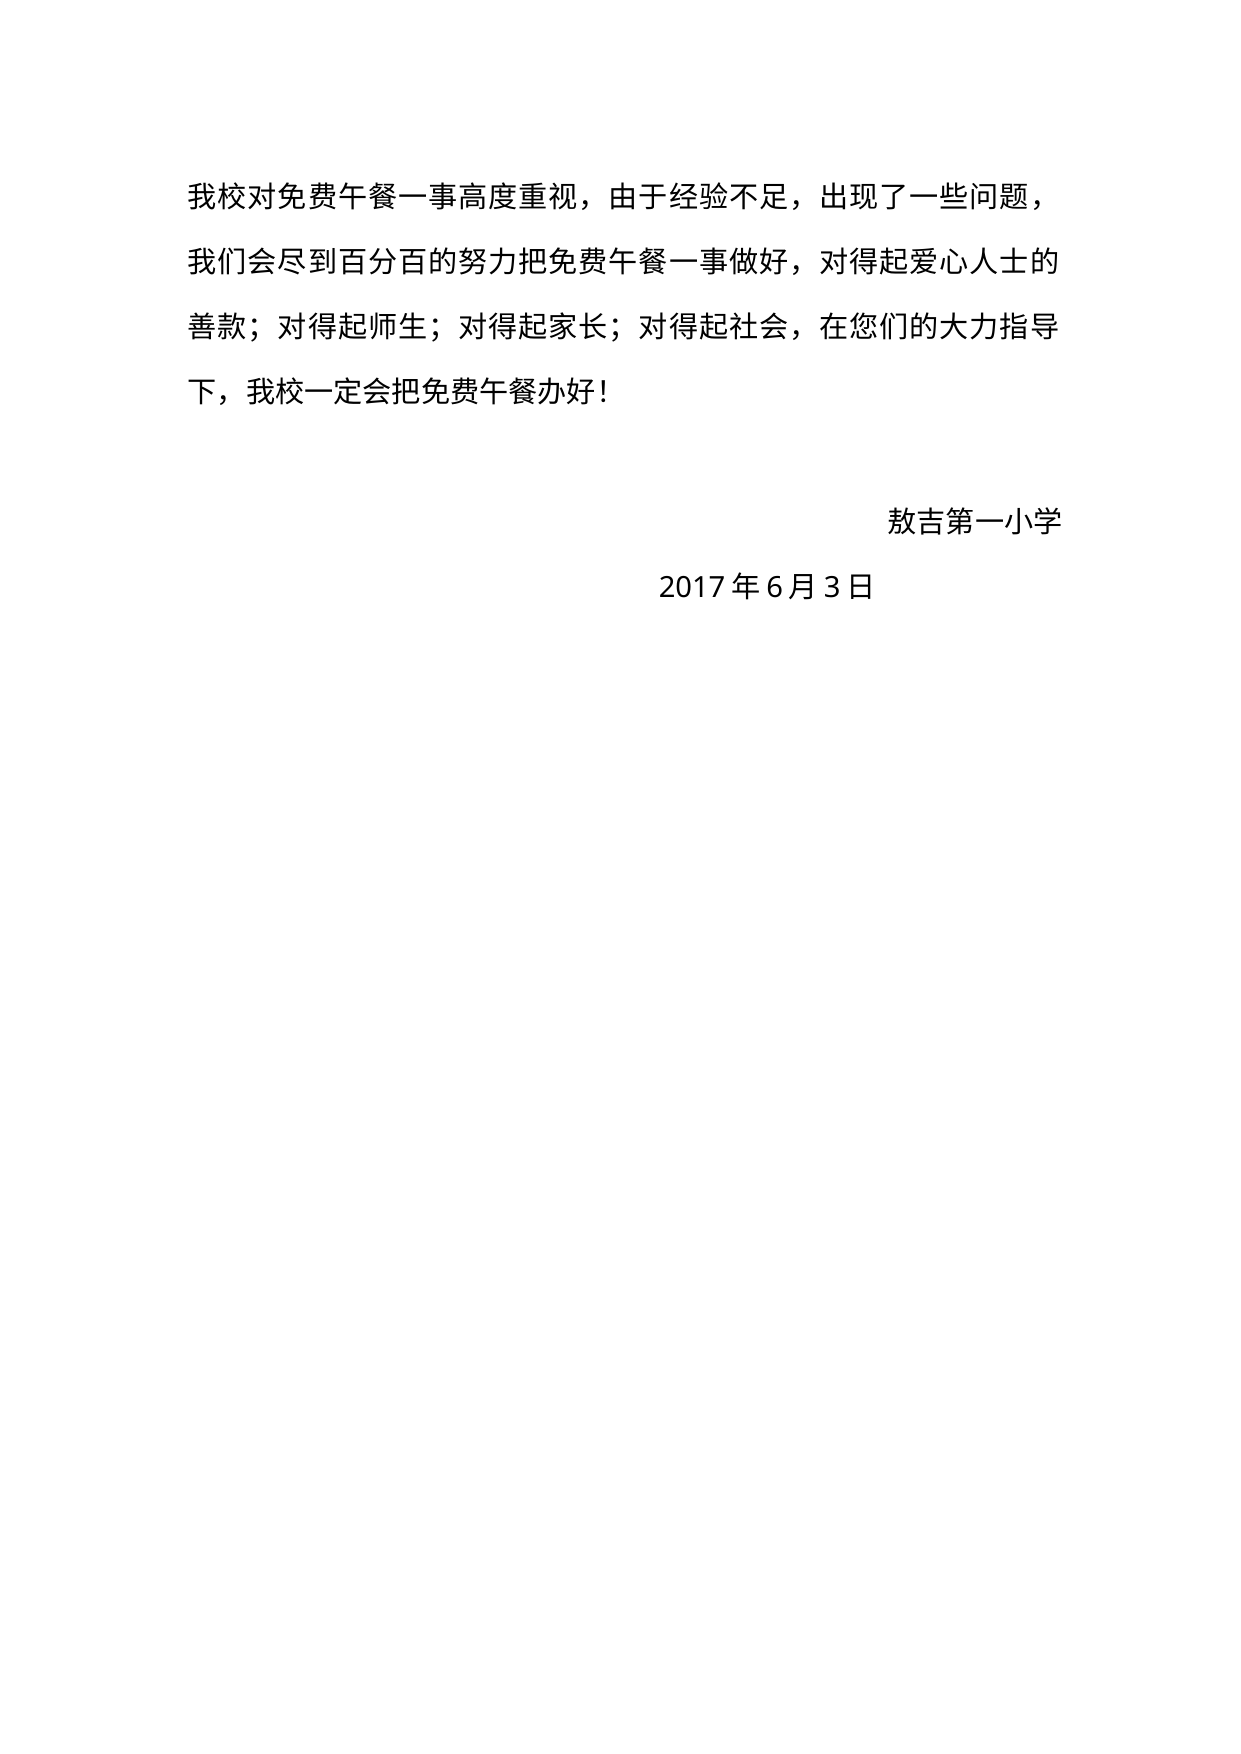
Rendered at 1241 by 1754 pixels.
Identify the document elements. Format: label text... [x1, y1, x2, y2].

text 敖吉第一小学 [187, 487, 1062, 552]
text 我校对免费午餐一事高度重视，由于经验不足，出现了一些问题，我们会尽到百分百的努力把免费午餐一事做好，对得起爱心人士的善款；对得起师生；对得起家长；对得起社会，在您们的大力指导下，我校一定会把免费午餐办好！ [187, 162, 1062, 422]
text 2017年6月3日 [187, 552, 1062, 617]
